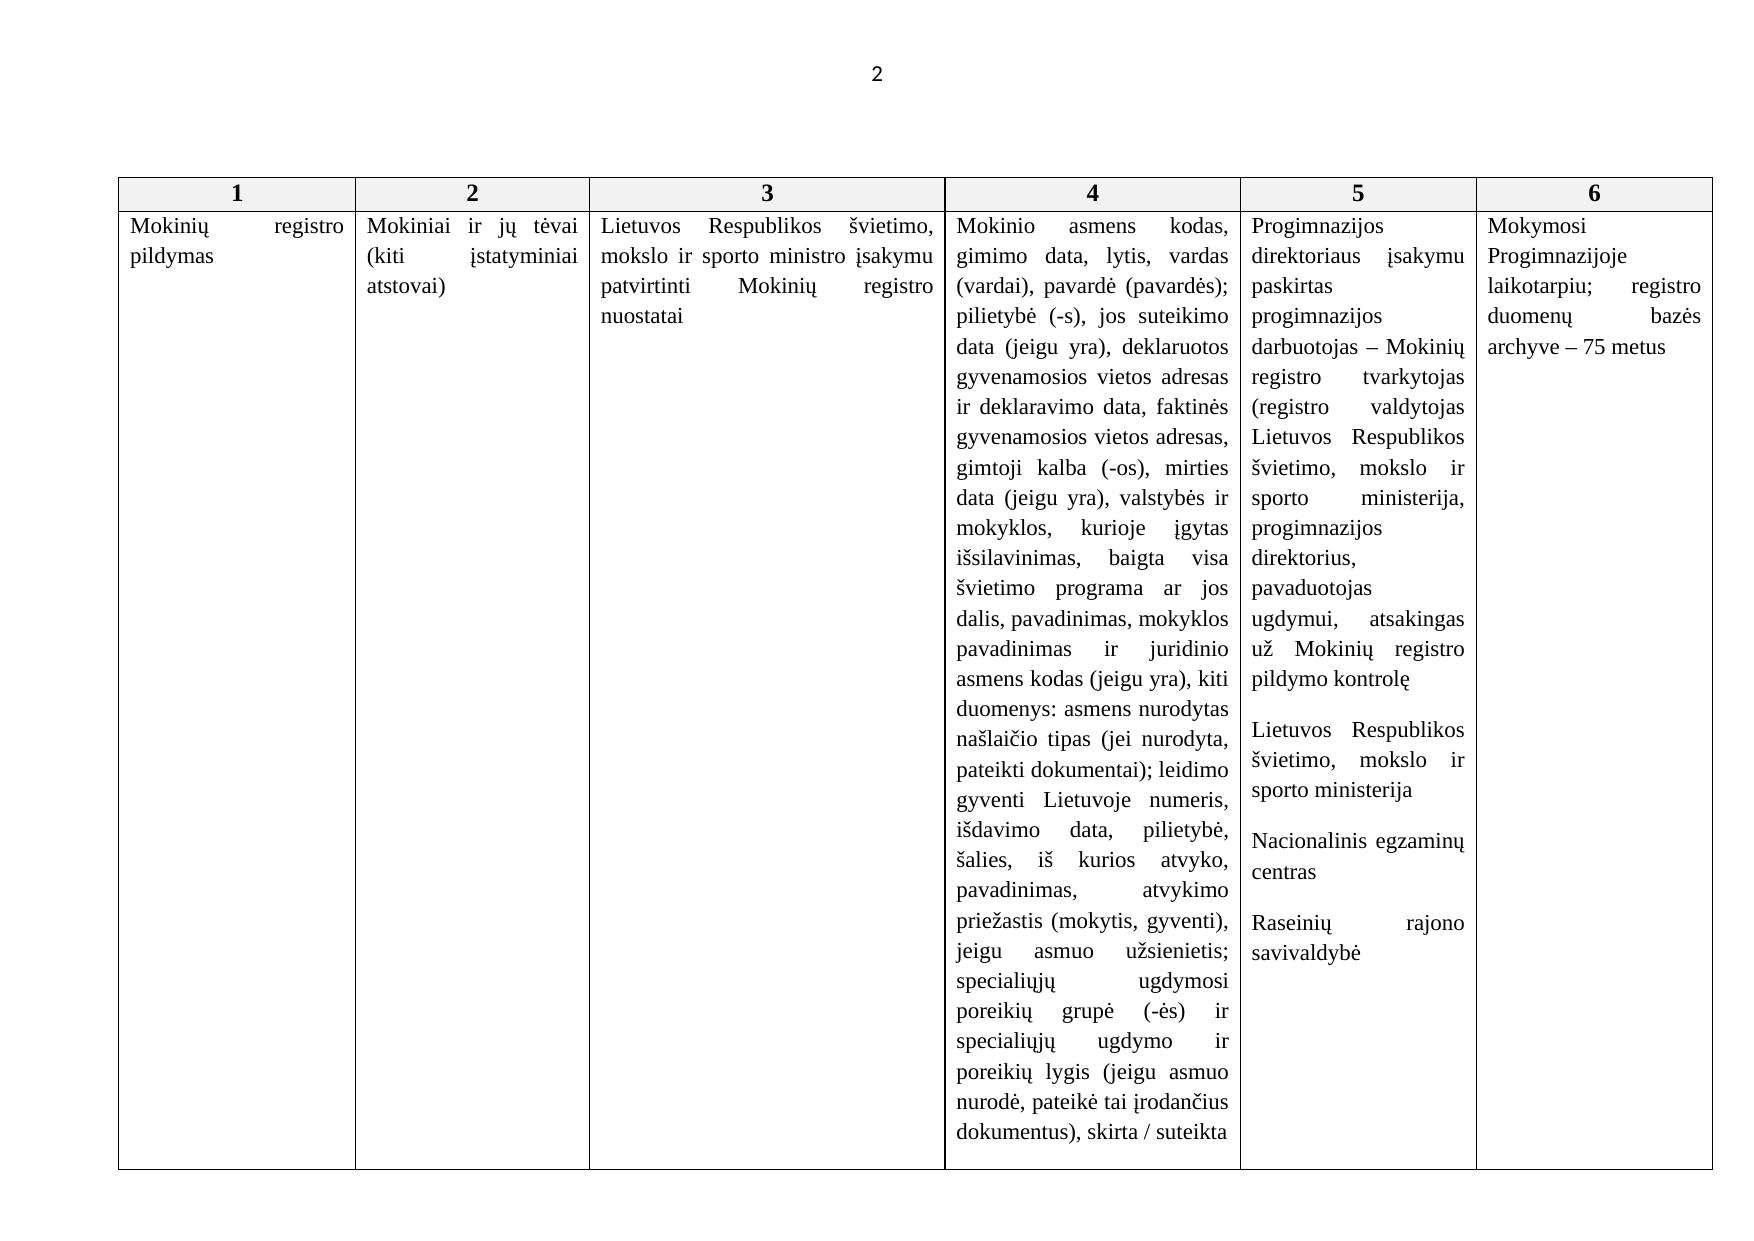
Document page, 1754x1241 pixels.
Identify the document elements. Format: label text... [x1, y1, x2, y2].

table_cell Mokinių registro pildymas [119, 212, 355, 1169]
table_cell Progimnazijos direktoriaus įsakymu paskirtas progimnazijos darbuotojas – Mokinių registro tvarkytojas (registro valdytojas Lietuvos Respublikos švietimo, mokslo ir sporto ministerija, progimnazijos direktorius, pavaduotojas ugdymui, atsakingas už Mokinių registro pildymo kontrolę Lietuvos Respublikos švietimo, mokslo ir sporto ministerija Nacionalinis egzaminų centras Raseinių rajono savivaldybė [1241, 212, 1476, 1169]
table_cell 2 [356, 178, 589, 211]
table_cell 1 [119, 178, 355, 211]
table_cell 3 [590, 178, 944, 211]
table_cell 6 [1477, 178, 1712, 211]
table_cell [356, 212, 589, 1169]
table_cell 5 [1241, 178, 1476, 211]
table_cell Mokymosi Progimnazijoje laikotarpiu; registro duomenų bazės archyve – 75 metus [1477, 212, 1712, 1169]
table_cell Mokinio asmens kodas, gimimo data, lytis, vardas (vardai), pavardė (pavardės); pilietybė (-s), jos suteikimo data (jeigu yra), deklaruotos gyvenamosios vietos adresas ir deklaravimo data, faktinės gyvenamosios vietos adresas, gimtoji kalba (-os), mirties data (jeigu yra), valstybės ir mokyklos, kurioje įgytas išsilavinimas, baigta visa švietimo programa ar jos dalis, pavadinimas, mokyklos pavadinimas ir juridinio asmens kodas (jeigu yra), kiti duomenys: asmens nurodytas našlaičio tipas (jei nurodyta, pateikti dokumentai); leidimo gyventi Lietuvoje numeris, išdavimo data, pilietybė, šalies, iš kurios atvyko, pavadinimas, atvykimo priežastis (mokytis, gyventi), jeigu asmuo užsienietis; specialiųjų ugdymosi poreikių grupė (-ės) ir specialiųjų ugdymo ir poreikių lygis (jeigu asmuo nurodė, pateikė tai įrodančius dokumentus), skirta / suteikta [946, 212, 1240, 1169]
table_cell Lietuvos Respublikos švietimo, mokslo ir sporto ministro įsakymu patvirtinti Mokinių registro nuostatai [590, 212, 944, 1169]
table_cell 4 [946, 178, 1240, 211]
